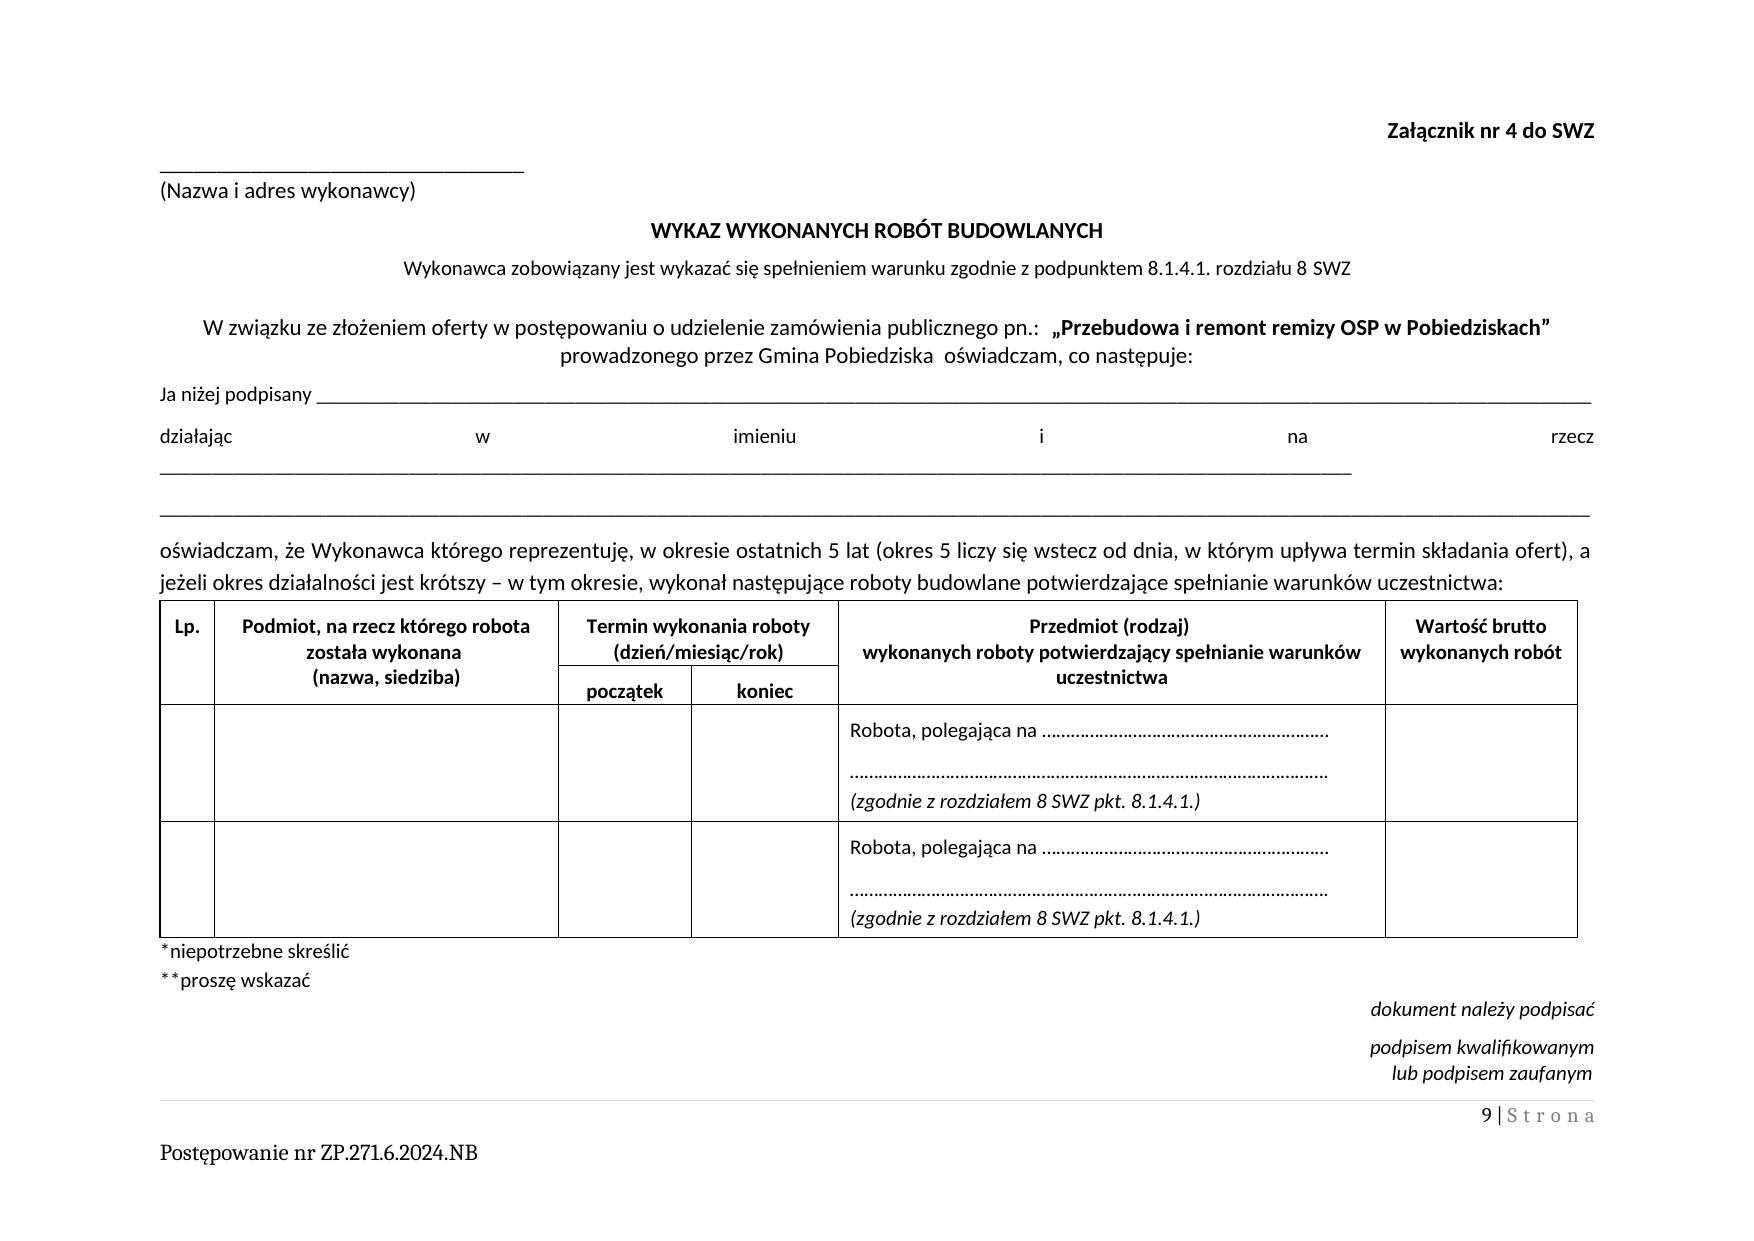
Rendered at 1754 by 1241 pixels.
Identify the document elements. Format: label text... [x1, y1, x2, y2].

table_cell [559, 822, 691, 937]
table_cell [1386, 705, 1577, 821]
text Załącznik nr 4 do SWZ [159, 116, 1594, 144]
table_header Wartość brutto wykonanych robót [1386, 601, 1577, 703]
text działając w imieniu i na rzecz ___________________________________________________________________________________________________________________ [159, 423, 1594, 478]
text oświadczam, że Wykonawca którego reprezentuję, w okresie ostatnich 5 lat (okres 5 liczy się wstecz od dnia, w którym upływa termin składania ofert), a jeżeli okres działalności jest krótszy – w tym okresie, wykonał następujące roboty budowlane potwierdzające spełnianie warunków uczestnictwa: [159, 536, 1594, 596]
text podpisem kwalifikowanym [159, 1034, 1594, 1060]
list *niepotrzebne skreślić [159, 938, 1594, 963]
list **proszę wskazać [159, 967, 1594, 993]
text Wykonawca zobowiązany jest wykazać się spełnieniem warunku zgodnie z podpunktem 8.1.4.1. rozdziału 8 SWZ [159, 255, 1594, 281]
text ________________________________ [159, 148, 1594, 176]
table_cell [692, 822, 838, 937]
table_cell Robota, polegająca na …………………………………………………… ………………………………………………………………………………………. (zgodnie z rozdziałem 8 SWZ pkt. 8.1.4.1.) [839, 705, 1385, 821]
table_header Przedmiot (rodzaj) wykonanych roboty potwierdzający spełnianie warunków uczestnictwa [839, 601, 1385, 703]
text dokument należy podpisać [159, 996, 1594, 1022]
table_cell koniec [692, 666, 838, 703]
text (Nazwa i adres wykonawcy) [159, 176, 1594, 204]
text lub podpisem zaufanym [159, 1060, 1594, 1085]
table_cell [215, 705, 558, 821]
table_cell [215, 822, 558, 937]
text W związku ze złożeniem oferty w postępowaniu o udzielenie zamówienia publicznego pn.: „Przebudowa i remont remizy OSP w Pobiedziskach” prowadzonego przez Gmina Pobiedziska oświadczam, co następuje: [159, 313, 1594, 369]
table_header Podmiot, na rzecz którego robota została wykonana (nazwa, siedziba) [215, 601, 558, 703]
table_cell Robota, polegająca na …………………………………………………… ………………………………………………………………………………………. (zgodnie z rozdziałem 8 SWZ pkt. 8.1.4.1.) [839, 822, 1385, 937]
text WYKAZ WYKONANYCH ROBÓT BUDOWLANYCH [159, 217, 1594, 245]
table_header Termin wykonania roboty (dzień/miesiąc/rok) [559, 601, 838, 664]
table_cell [161, 822, 214, 937]
table_cell [559, 705, 691, 821]
table_cell początek [559, 666, 691, 703]
table_cell [692, 705, 838, 821]
table_header Lp. [161, 601, 214, 703]
text __________________________________________________________________________________________________________________________________________ [159, 494, 1594, 519]
table_cell [161, 705, 214, 821]
table_cell [1386, 822, 1577, 937]
text Ja niżej podpisany ___________________________________________________________________________________________________________________________ [159, 382, 1594, 407]
